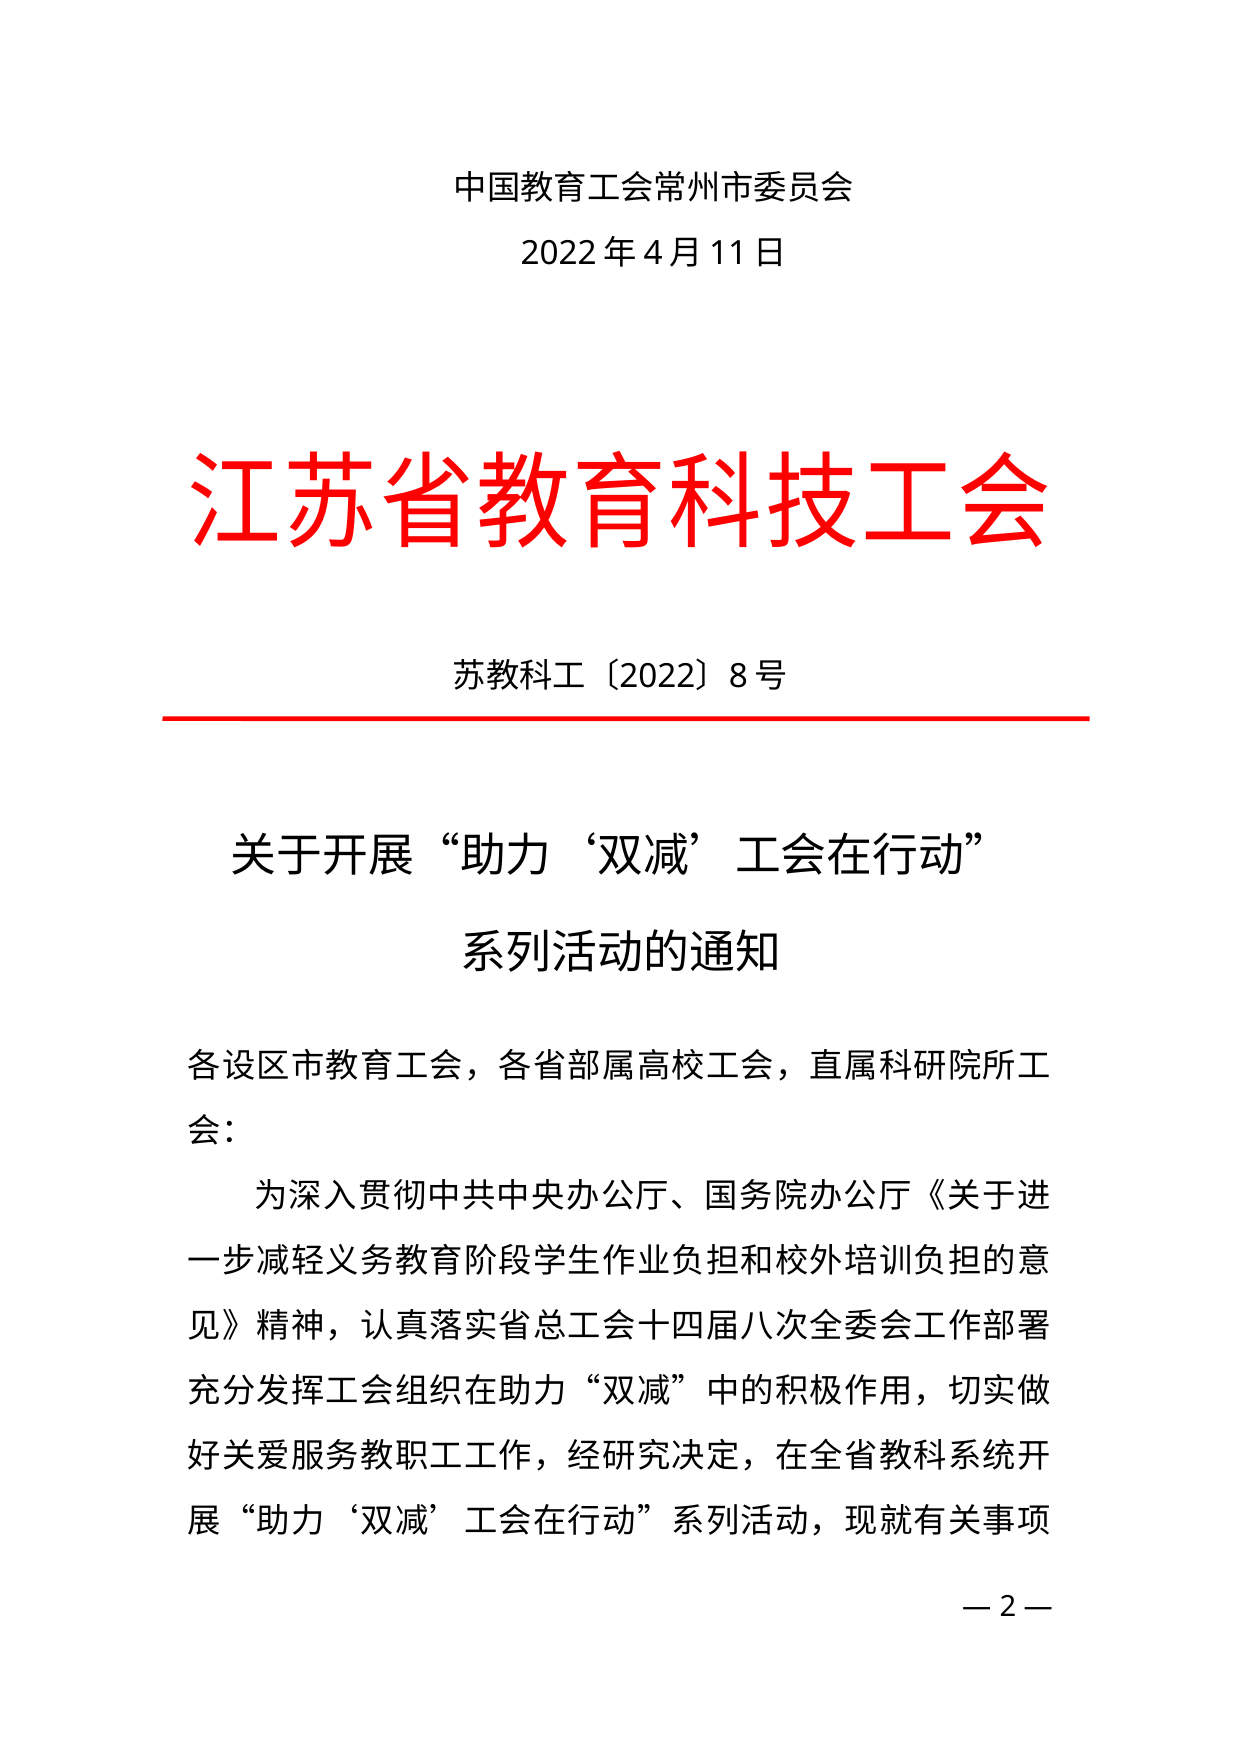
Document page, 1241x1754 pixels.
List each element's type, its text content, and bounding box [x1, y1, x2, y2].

text 2022年4月11日 [187, 218, 1053, 283]
text 各设区市教育工会，各省部属高校工会，直属科研院所工会： [187, 1030, 1053, 1160]
text 江苏省教育科技工会 [187, 413, 1053, 575]
text 系列活动的通知 [187, 900, 1053, 998]
text 关于开展“助力‘双减’工会在行动” [187, 803, 1053, 900]
text 中国教育工会常州市委员会 [187, 153, 1053, 218]
text 苏教科工〔2022〕8号 [187, 640, 1053, 705]
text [187, 1160, 1053, 1550]
